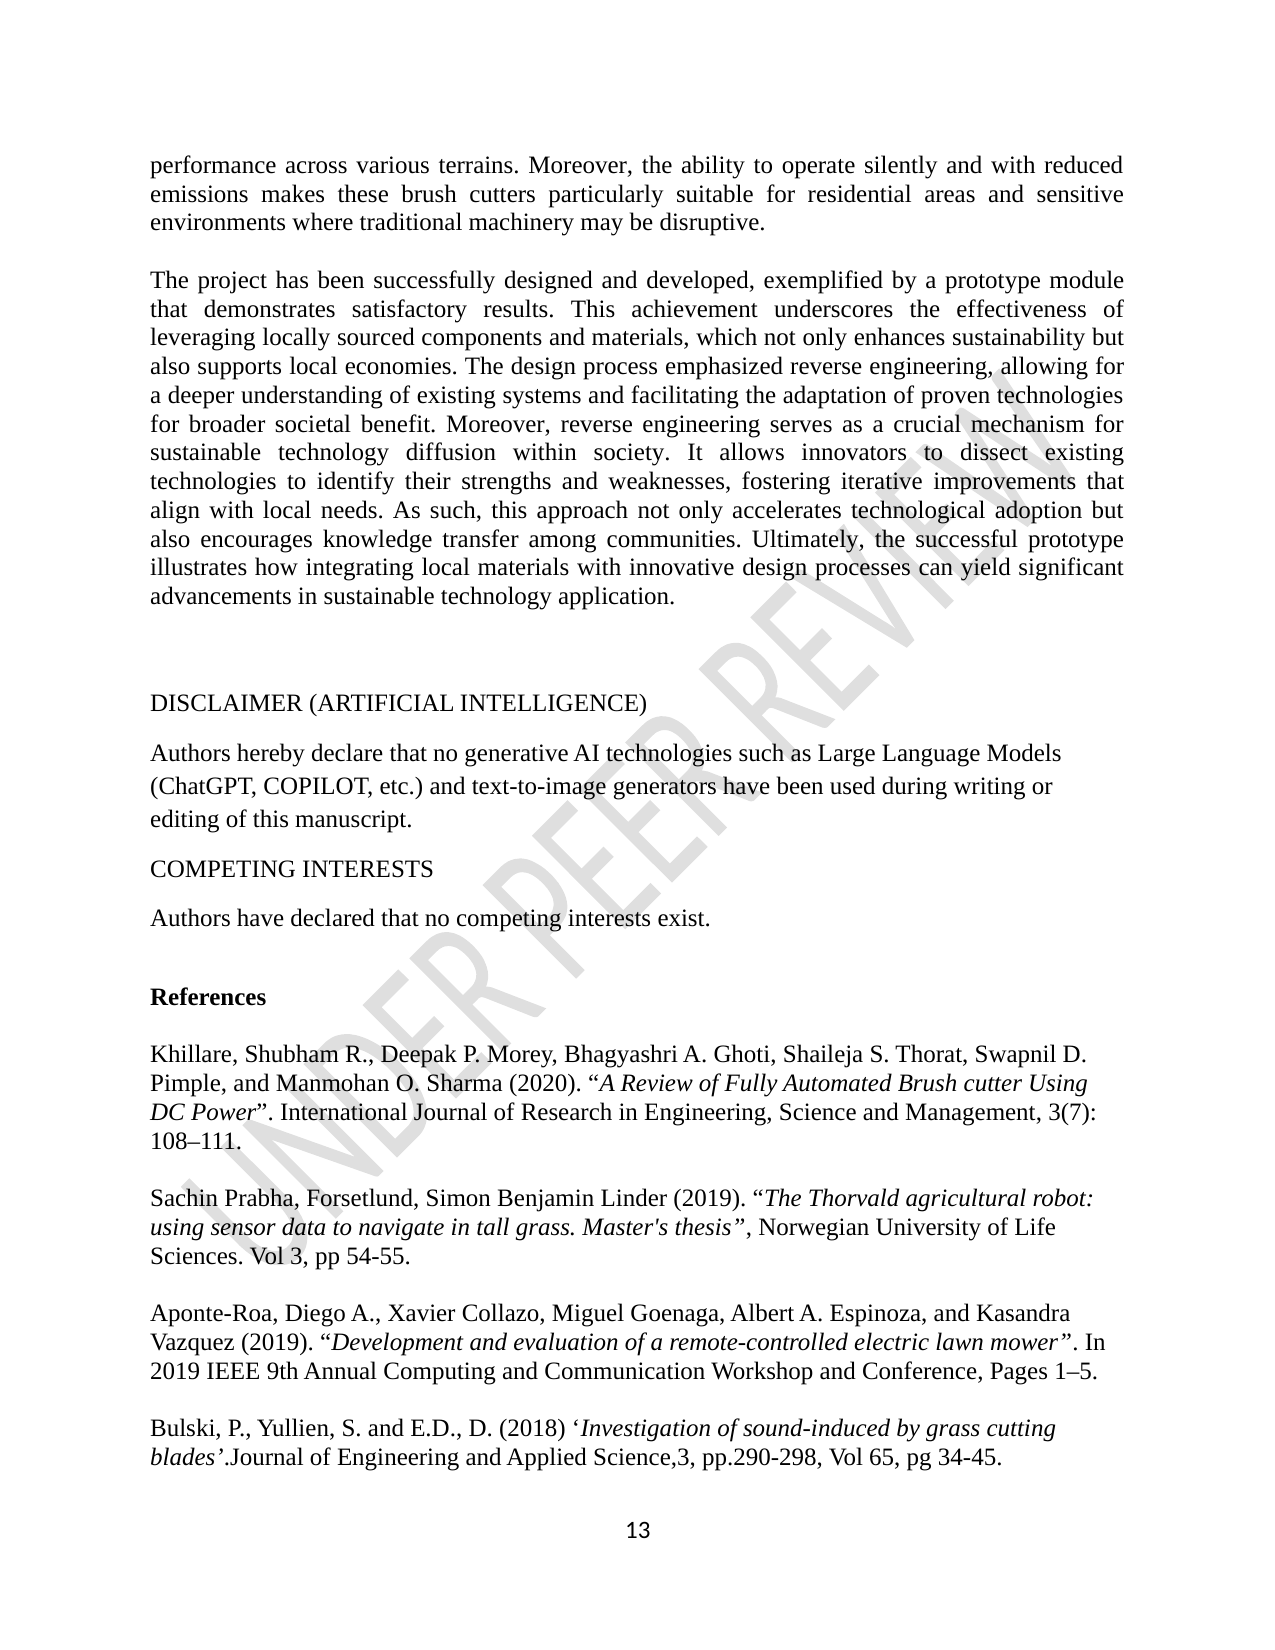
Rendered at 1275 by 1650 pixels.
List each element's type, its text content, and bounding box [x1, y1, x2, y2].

text Authors have declared that no competing interests exist. [150, 903, 1125, 932]
text The project has been successfully designed and developed, exemplified by a prototype module that demonstrates satisfactory results. This achievement underscores the effectiveness of leveraging locally sourced components and materials, which not only enhances sustainability but also supports local economies. The design process emphasized reverse engineering, allowing for a deeper understanding of existing systems and facilitating the adaptation of proven technologies for broader societal benefit. Moreover, reverse engineering serves as a crucial mechanism for sustainable technology diffusion within society. It allows innovators to dissect existing technologies to identify their strengths and weaknesses, fostering iterative improvements that align with local needs. As such, this approach not only accelerates technological adoption but also encourages knowledge transfer among communities. Ultimately, the successful prototype illustrates how integrating local materials with innovative design processes can yield significant advancements in sustainable technology application. [150, 265, 1125, 610]
text References [150, 982, 1125, 1011]
text Sachin Prabha, Forsetlund, Simon Benjamin Linder (2019). “The Thorvald agricultural robot: using sensor data to navigate in tall grass. Master's thesis”, Norwegian University of Life Sciences. Vol 3, pp 54-55. [150, 1183, 1125, 1269]
text Bulski, P., Yullien, S. and E.D., D. (2018) ‘Investigation of sound-induced by grass cutting blades’.Journal of Engineering and Applied Science,3, pp.290-298, Vol 65, pg 34-45. [150, 1413, 1125, 1471]
text Khillare, Shubham R., Deepak P. Morey, Bhagyashri A. Ghoti, Shaileja S. Thorat, Swapnil D. Pimple, and Manmohan O. Sharma (2020). “A Review of Fully Automated Brush cutter Using DC Power”. International Journal of Research in Engineering, Science and Management, 3(7): 108–111. [150, 1039, 1125, 1154]
text Aponte-Roa, Diego A., Xavier Collazo, Miguel Goenaga, Albert A. Espinoza, and Kasandra Vazquez (2019). “Development and evaluation of a remote-controlled electric lawn mower”. In 2019 IEEE 9th Annual Computing and Communication Workshop and Conference, Pages 1–5. [150, 1298, 1125, 1384]
text COMPETING INTERESTS [150, 854, 1125, 883]
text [150, 150, 1125, 236]
text Authors hereby declare that no generative AI technologies such as Large Language Models (ChatGPT, COPILOT, etc.) and text-to-image generators have been used during writing or editing of this manuscript. [150, 738, 1125, 833]
text DISCLAIMER (ARTIFICIAL INTELLIGENCE) [150, 688, 1125, 717]
